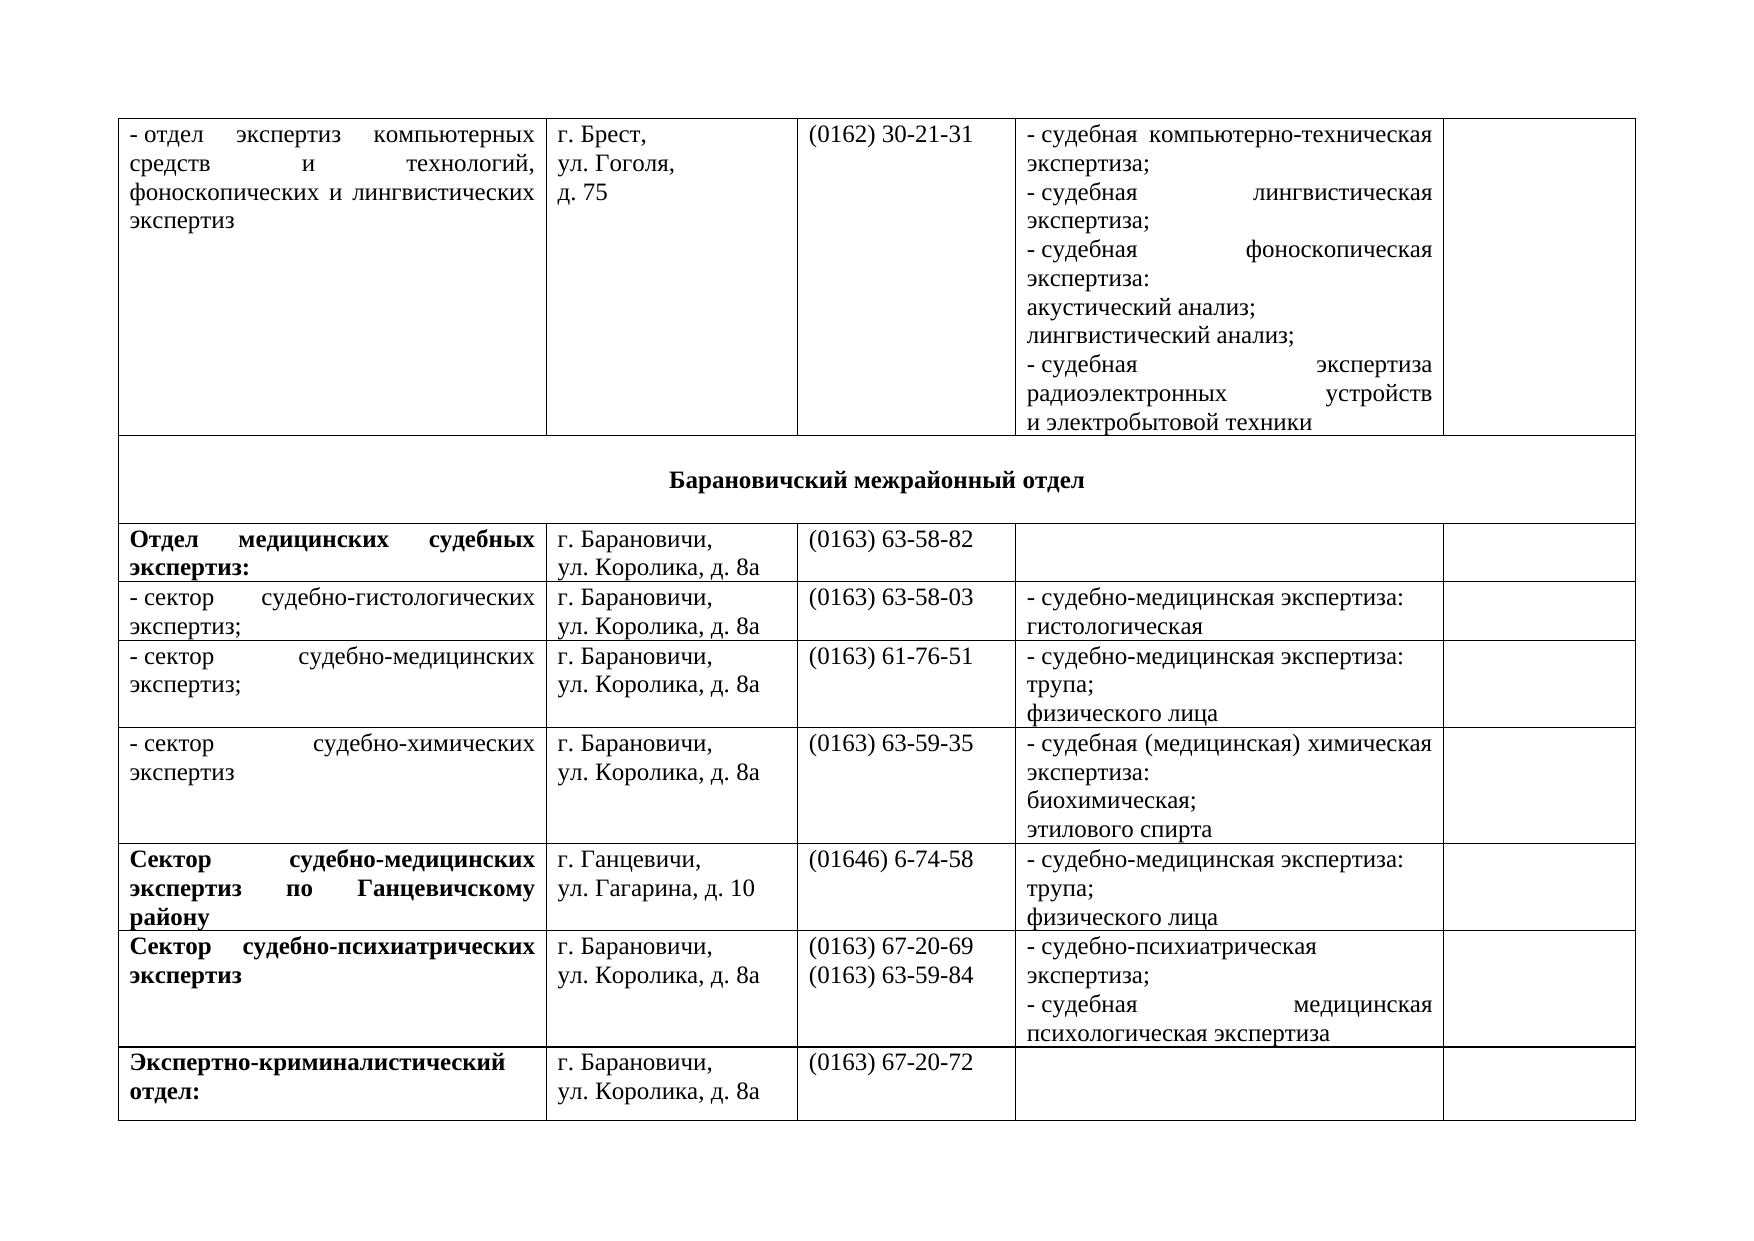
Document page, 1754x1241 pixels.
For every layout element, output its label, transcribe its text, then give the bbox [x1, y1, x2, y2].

table_cell г. Барановичи, ул. Королика, д. 8а [547, 582, 797, 640]
table_cell [1444, 931, 1635, 1046]
table_cell Экспертно-криминалистический отдел: [119, 1048, 546, 1119]
table_cell - судебно-психиатрическая экспертиза; - судебная медицинская психологическая экспертиза [1016, 931, 1443, 1046]
table_cell (0163) 67-20-72 [798, 1048, 1015, 1119]
table_cell г. Барановичи, ул. Королика, д. 8а [547, 524, 797, 581]
table_cell (0163) 63-58-82 [798, 524, 1015, 581]
table_cell г. Барановичи, ул. Королика, д. 8а [547, 641, 797, 727]
table_cell г. Ганцевичи, ул. Гагарина, д. 10 [547, 844, 797, 930]
table_cell [1444, 844, 1635, 930]
table_cell [1444, 582, 1635, 640]
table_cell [547, 119, 797, 435]
table_cell [1016, 524, 1443, 581]
table_cell (0163) 63-59-35 [798, 728, 1015, 843]
table_cell [1444, 728, 1635, 843]
table_cell [1444, 524, 1635, 581]
table_cell - судебная компьютерно-техническая экспертиза; - судебная лингвистическая экспертиза; - судебная фоноскопическая экспертиза: акустический анализ; лингвистический анализ; - судебная экспертиза радиоэлектронных устройств и электробытовой техники [1016, 119, 1443, 435]
table_cell (01646) 6-74-58 [798, 844, 1015, 930]
table_cell (0163) 63-58-03 [798, 582, 1015, 640]
table_cell - отдел экспертиз компьютерных средств и технологий, фоноскопических и лингвистических экспертиз [119, 119, 546, 435]
table_cell г. Барановичи, ул. Королика, д. 8а [547, 728, 797, 843]
table_cell - сектор судебно-химических экспертиз [119, 728, 546, 843]
table_cell [1444, 1048, 1635, 1119]
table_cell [547, 1048, 797, 1119]
table_cell - судебно-медицинская экспертиза: трупа; физического лица [1016, 844, 1443, 930]
table_cell Барановичский межрайонный отдел [119, 436, 1635, 523]
table_cell - судебно-медицинская экспертиза: гистологическая [1016, 582, 1443, 640]
table_cell Сектор судебно-медицинских экспертиз по Ганцевичскому району [119, 844, 546, 930]
table_cell - судебная (медицинская) химическая экспертиза: биохимическая; этилового спирта [1016, 728, 1443, 843]
table_cell г. Барановичи, ул. Королика, д. 8а [547, 931, 797, 1046]
table_cell - сектор судебно-гистологических экспертиз; [119, 582, 546, 640]
table_cell Сектор судебно-психиатрических экспертиз [119, 931, 546, 1046]
table_cell (0163) 67-20-69 (0163) 63-59-84 [798, 931, 1015, 1046]
table_cell (0162) 30-21-31 [798, 119, 1015, 435]
table_cell [1016, 1048, 1443, 1119]
table_cell [1444, 119, 1635, 435]
table_cell (0163) 61-76-51 [798, 641, 1015, 727]
table_cell [1444, 641, 1635, 727]
table_cell - сектор судебно-медицинских экспертиз; [119, 641, 546, 727]
table_cell - судебно-медицинская экспертиза: трупа; физического лица [1016, 641, 1443, 727]
table_cell Отдел медицинских судебных экспертиз: [119, 524, 546, 581]
